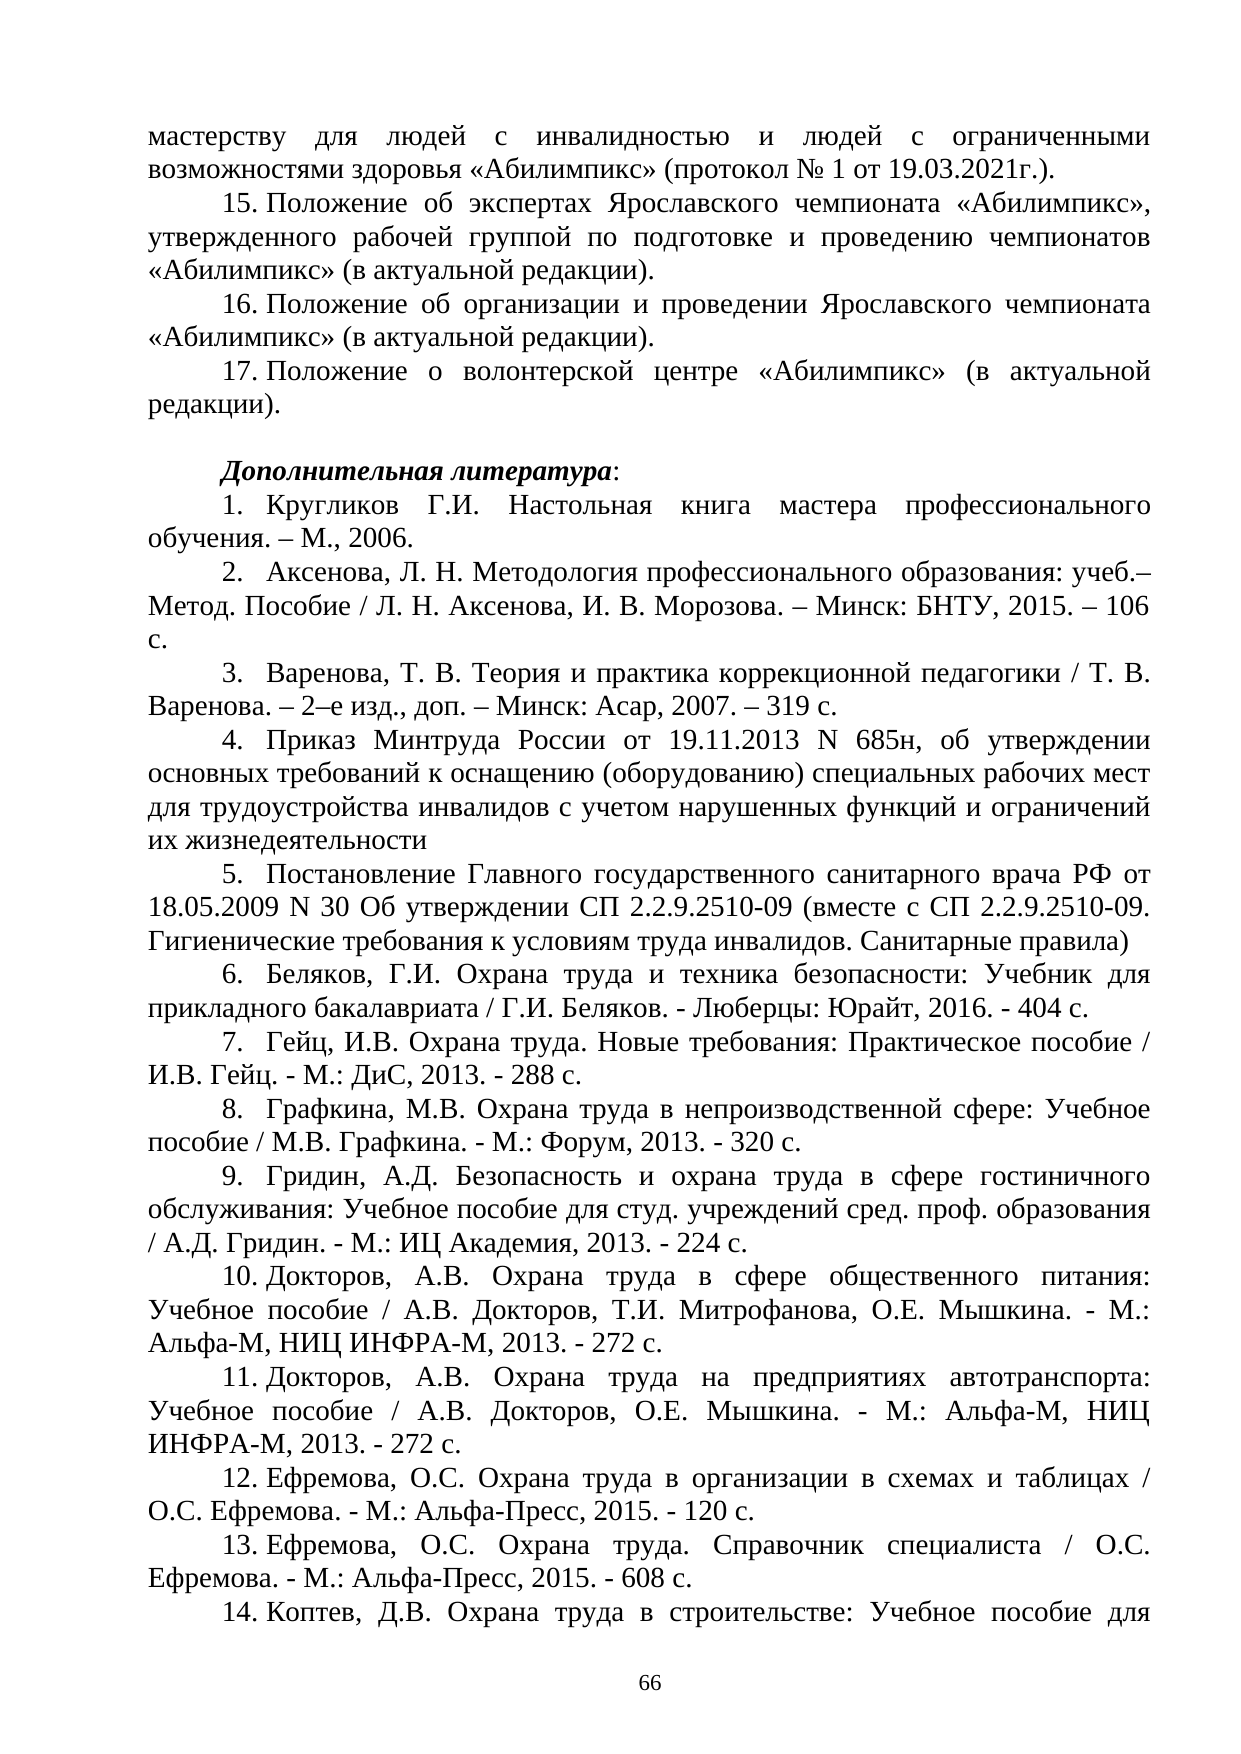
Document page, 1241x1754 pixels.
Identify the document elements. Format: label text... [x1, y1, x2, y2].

text Дополнительная литература: [148, 453, 1152, 487]
list Ефремова, О.С. Охрана труда в организации в схемах и таблицах / О.С. Ефремова. - М.: Альфа-Пресс, 2015. - 120 c. [148, 1460, 1152, 1527]
list Гейц, И.В. Охрана труда. Новые требования: Практическое пособие / И.В. Гейц. - М.: ДиС, 2013. - 288 c. [148, 1024, 1152, 1091]
list Постановление Главного государственного санитарного врача РФ от 18.05.2009 N 30 Об утверждении СП 2.2.9.2510-09 (вместе с СП 2.2.9.2510-09. Гигиенические требования к условиям труда инвалидов. Санитарные правила) [148, 856, 1152, 957]
list Приказ Минтруда России от 19.11.2013 N 685н, об утверждении основных требований к оснащению (оборудованию) специальных рабочих мест для трудоустройства инвалидов с учетом нарушенных функций и ограничений их жизнедеятельности [148, 722, 1152, 856]
list Положение об экспертах Ярославского чемпионата «Абилимпикс», утвержденного рабочей группой по подготовке и проведению чемпионатов «Абилимпикс» (в актуальной редакции). [148, 185, 1152, 286]
list Ефремова, О.С. Охрана труда. Справочник специалиста / О.С. Ефремова. - М.: Альфа-Пресс, 2015. - 608 c. [148, 1527, 1152, 1594]
list Докторов, А.В. Охрана труда на предприятиях автотранспорта: Учебное пособие / А.В. Докторов, О.Е. Мышкина. - М.: Альфа-М, НИЦ ИНФРА-М, 2013. - 272 c. [148, 1359, 1152, 1460]
list Гридин, А.Д. Безопасность и охрана труда в сфере гостиничного обслуживания: Учебное пособие для студ. учреждений сред. проф. образования / А.Д. Гридин. - М.: ИЦ Академия, 2013. - 224 c. [148, 1158, 1152, 1258]
list Варенова, Т. В. Теория и практика коррекционной педагогики / Т. В. Варенова. – 2–е изд., доп. – Минск: Асар, 2007. – 319 с. [148, 655, 1152, 722]
list Аксенова, Л. Н. Методология профессионального образования: учеб.– Метод. Пособие / Л. Н. Аксенова, И. В. Морозова. – Минск: БНТУ, 2015. – 106 с. [148, 554, 1152, 655]
list Докторов, А.В. Охрана труда в сфере общественного питания: Учебное пособие / А.В. Докторов, Т.И. Митрофанова, О.Е. Мышкина. - М.: Альфа-М, НИЦ ИНФРА-М, 2013. - 272 c. [148, 1258, 1152, 1359]
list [148, 1594, 1152, 1627]
list Графкина, М.В. Охрана труда в непроизводственной сфере: Учебное пособие / М.В. Графкина. - М.: Форум, 2013. - 320 c. [148, 1091, 1152, 1158]
list Положение об организации и проведении Ярославского чемпионата «Абилимпикс» (в актуальной редакции). [148, 286, 1152, 353]
list Положение о волонтерской центре «Абилимпикс» (в актуальной редакции). [148, 353, 1152, 420]
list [148, 118, 1152, 185]
list Кругликов Г.И. Настольная книга мастера профессионального обучения. – М., 2006. [148, 487, 1152, 554]
list Беляков, Г.И. Охрана труда и техника безопасности: Учебник для прикладного бакалавриата / Г.И. Беляков. - Люберцы: Юрайт, 2016. - 404 c. [148, 957, 1152, 1024]
